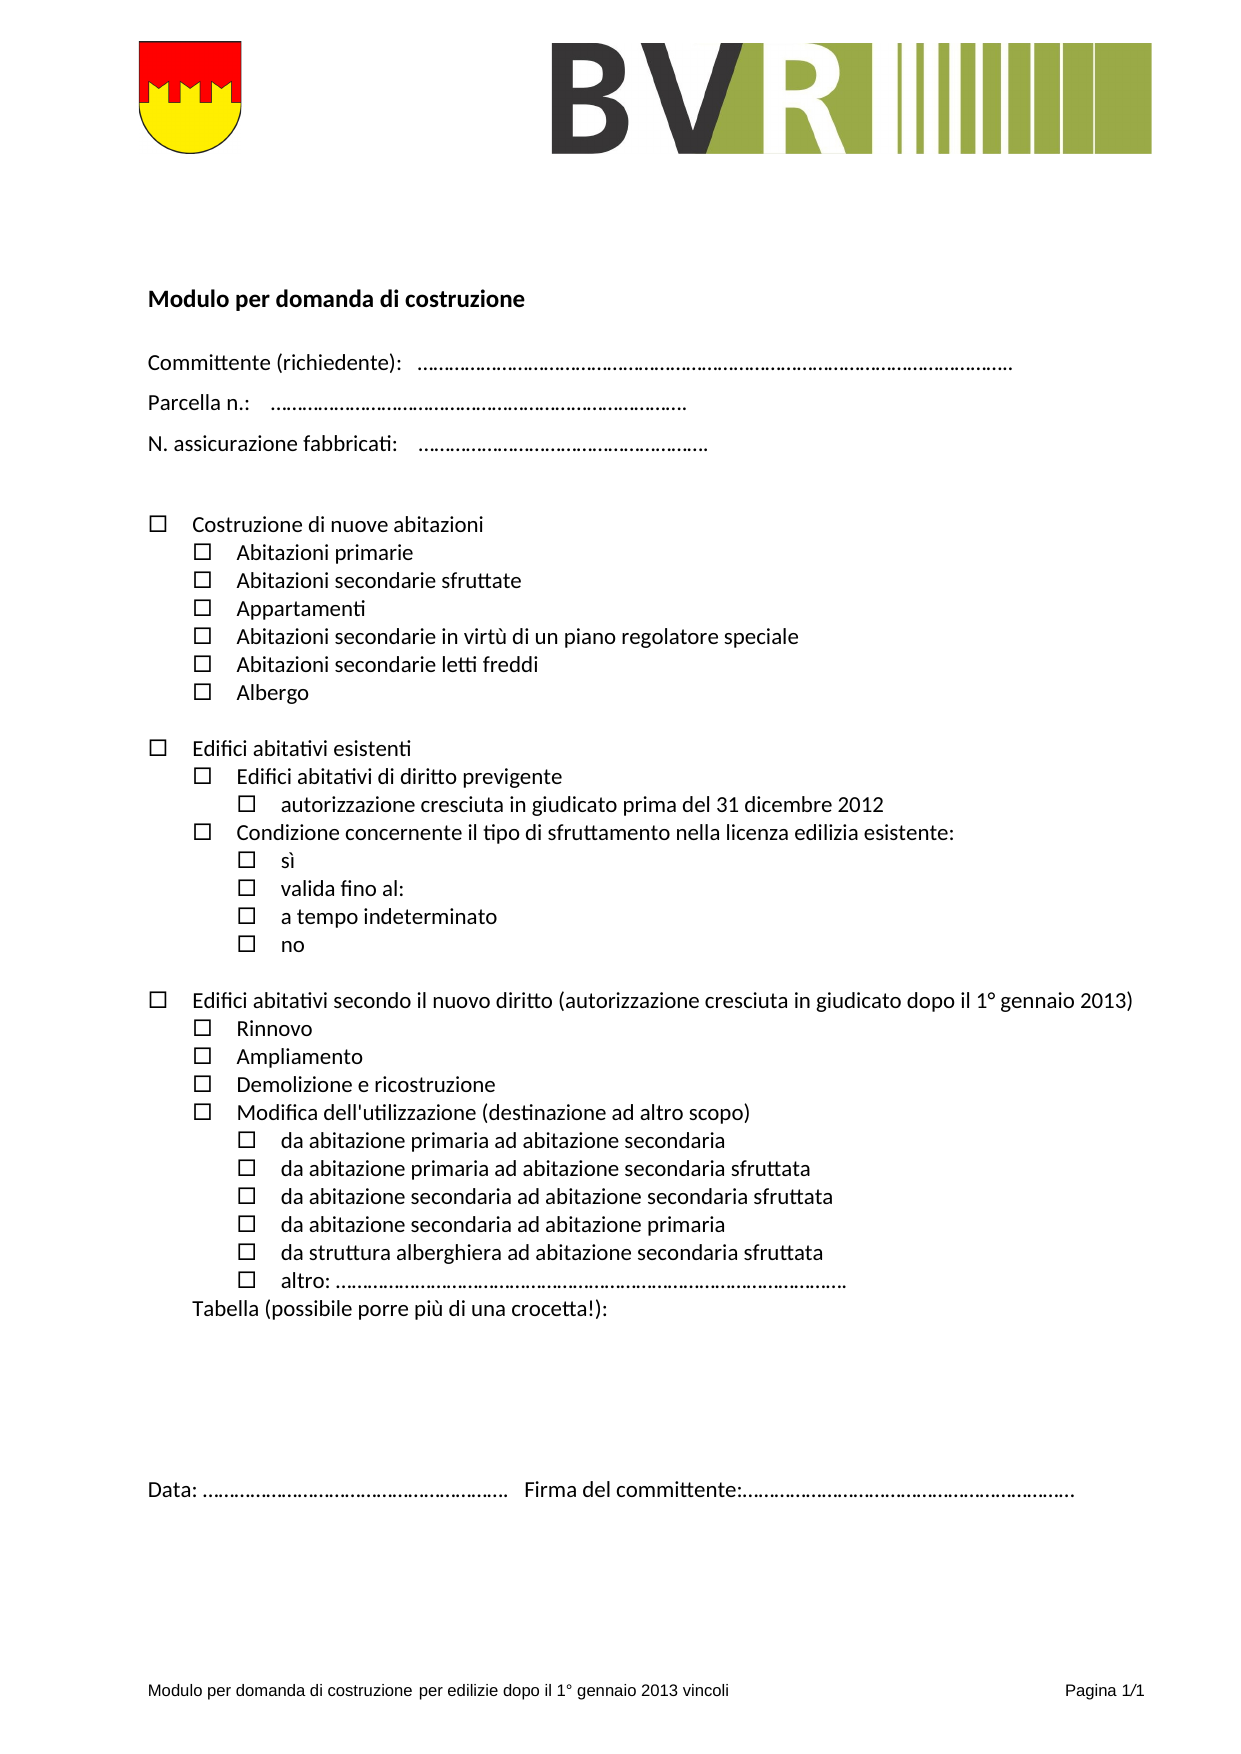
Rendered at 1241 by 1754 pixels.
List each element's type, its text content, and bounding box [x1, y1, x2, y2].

list Edifici abitativi secondo il nuovo diritto (autorizzazione cresciuta in giudicato dopo il 1° gennaio 2013) [148, 986, 1170, 1014]
list da abitazione primaria ad abitazione secondaria sfruttata [236, 1154, 1170, 1182]
list Rinnovo [192, 1014, 1170, 1042]
list da abitazione primaria ad abitazione secondaria [236, 1126, 1170, 1154]
text N. assicurazione fabbricati: ………………………………………………. [148, 429, 1170, 457]
list altro: ……………………………………………………………………………………. [236, 1266, 1170, 1294]
picture [138, 41, 242, 154]
list Costruzione di nuove abitazioni [148, 510, 1170, 538]
list Ampliamento [192, 1042, 1170, 1070]
list valida fino al: [236, 874, 1170, 902]
list sì [236, 846, 1170, 874]
list a tempo indeterminato [236, 902, 1170, 930]
list Edifici abitativi esistenti [148, 734, 1170, 762]
text Parcella n.: ……………………………………………………………………. [148, 388, 1170, 416]
list Albergo [192, 678, 1170, 706]
list Abitazioni primarie [192, 538, 1170, 566]
list autorizzazione cresciuta in giudicato prima del 31 dicembre 2012 [236, 790, 1170, 818]
list Appartamenti [192, 594, 1170, 622]
list Edifici abitativi di diritto previgente [192, 762, 1170, 790]
list Condizione concernente il tipo di sfruttamento nella licenza edilizia esistente: [192, 818, 1170, 846]
list Demolizione e ricostruzione [192, 1070, 1170, 1098]
list Abitazioni secondarie letti freddi [192, 650, 1170, 678]
picture [551, 43, 1152, 154]
text Modulo per domanda di costruzione [148, 283, 1152, 313]
list Abitazioni secondarie in virtù di un piano regolatore speciale [192, 622, 1170, 650]
text Committente (richiedente): ………………………………………………………………………………………………….. [148, 348, 1170, 376]
text Data: …………………………………………………. Firma del committente:……………………………………………………… [148, 1475, 1170, 1503]
list da abitazione secondaria ad abitazione secondaria sfruttata [236, 1182, 1170, 1210]
text Tabella (possibile porre più di una crocetta!): [148, 1294, 1170, 1322]
list no [236, 930, 1170, 958]
list Abitazioni secondarie sfruttate [192, 566, 1170, 594]
list da struttura alberghiera ad abitazione secondaria sfruttata [236, 1238, 1170, 1266]
list Modifica dell'utilizzazione (destinazione ad altro scopo) [192, 1098, 1170, 1126]
list da abitazione secondaria ad abitazione primaria [236, 1210, 1170, 1238]
